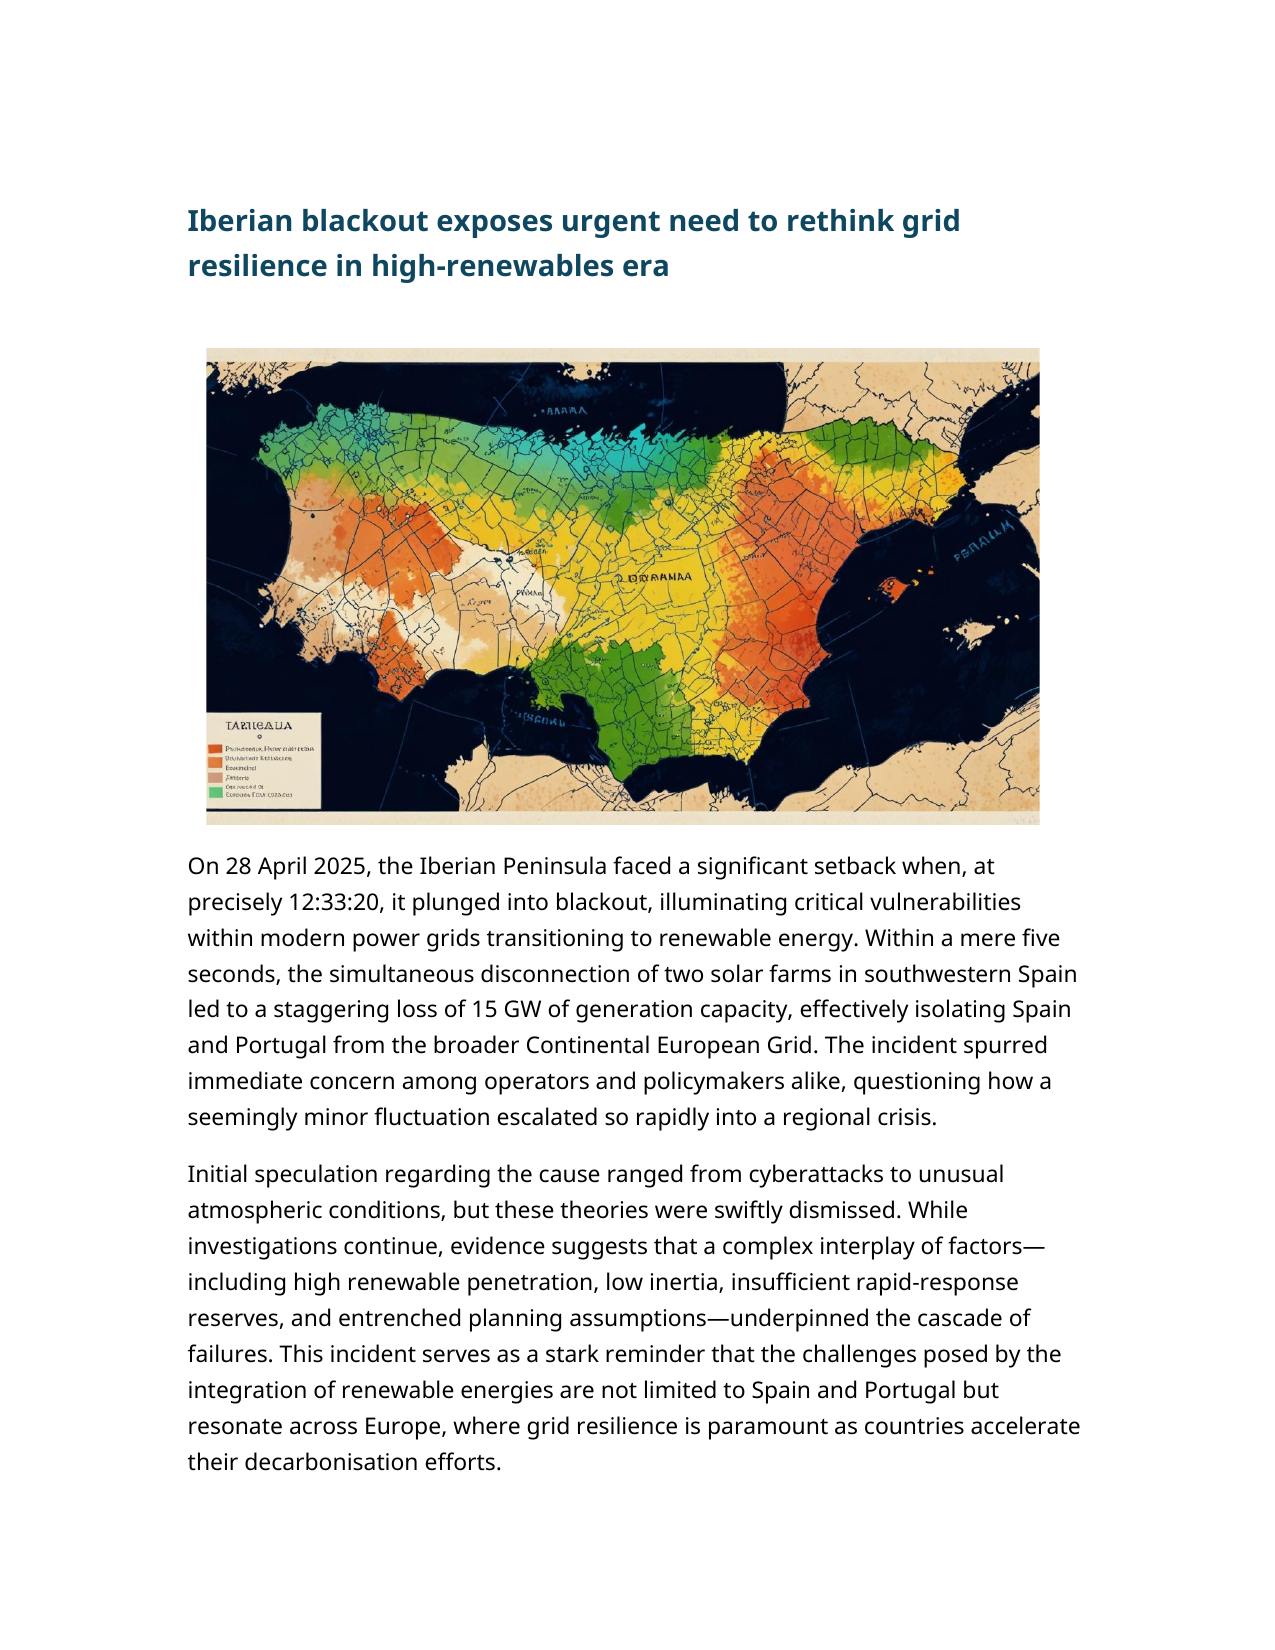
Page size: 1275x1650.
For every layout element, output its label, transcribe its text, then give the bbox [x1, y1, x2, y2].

picture [206, 348, 1040, 825]
text Initial speculation regarding the cause ranged from cyberattacks to unusual atmospheric conditions, but these theories were swiftly dismissed. While investigations continue, evidence suggests that a complex interplay of factors—including high renewable penetration, low inertia, insufficient rapid-response reserves, and entrenched planning assumptions—underpinned the cascade of failures. This incident serves as a stark reminder that the challenges posed by the integration of renewable energies are not limited to Spain and Portugal but resonate across Europe, where grid resilience is paramount as countries accelerate their decarbonisation efforts. [187, 1158, 1087, 1477]
text On 28 April 2025, the Iberian Peninsula faced a significant setback when, at precisely 12:33:20, it plunged into blackout, illuminating critical vulnerabilities within modern power grids transitioning to renewable energy. Within a mere five seconds, the simultaneous disconnection of two solar farms in southwestern Spain led to a staggering loss of 15 GW of generation capacity, effectively isolating Spain and Portugal from the broader Continental European Grid. The incident spurred immediate concern among operators and policymakers alike, questioning how a seemingly minor fluctuation escalated so rapidly into a regional crisis. [187, 850, 1087, 1132]
subtitle Iberian blackout exposes urgent need to rethink grid resilience in high-renewables era [187, 200, 1087, 285]
